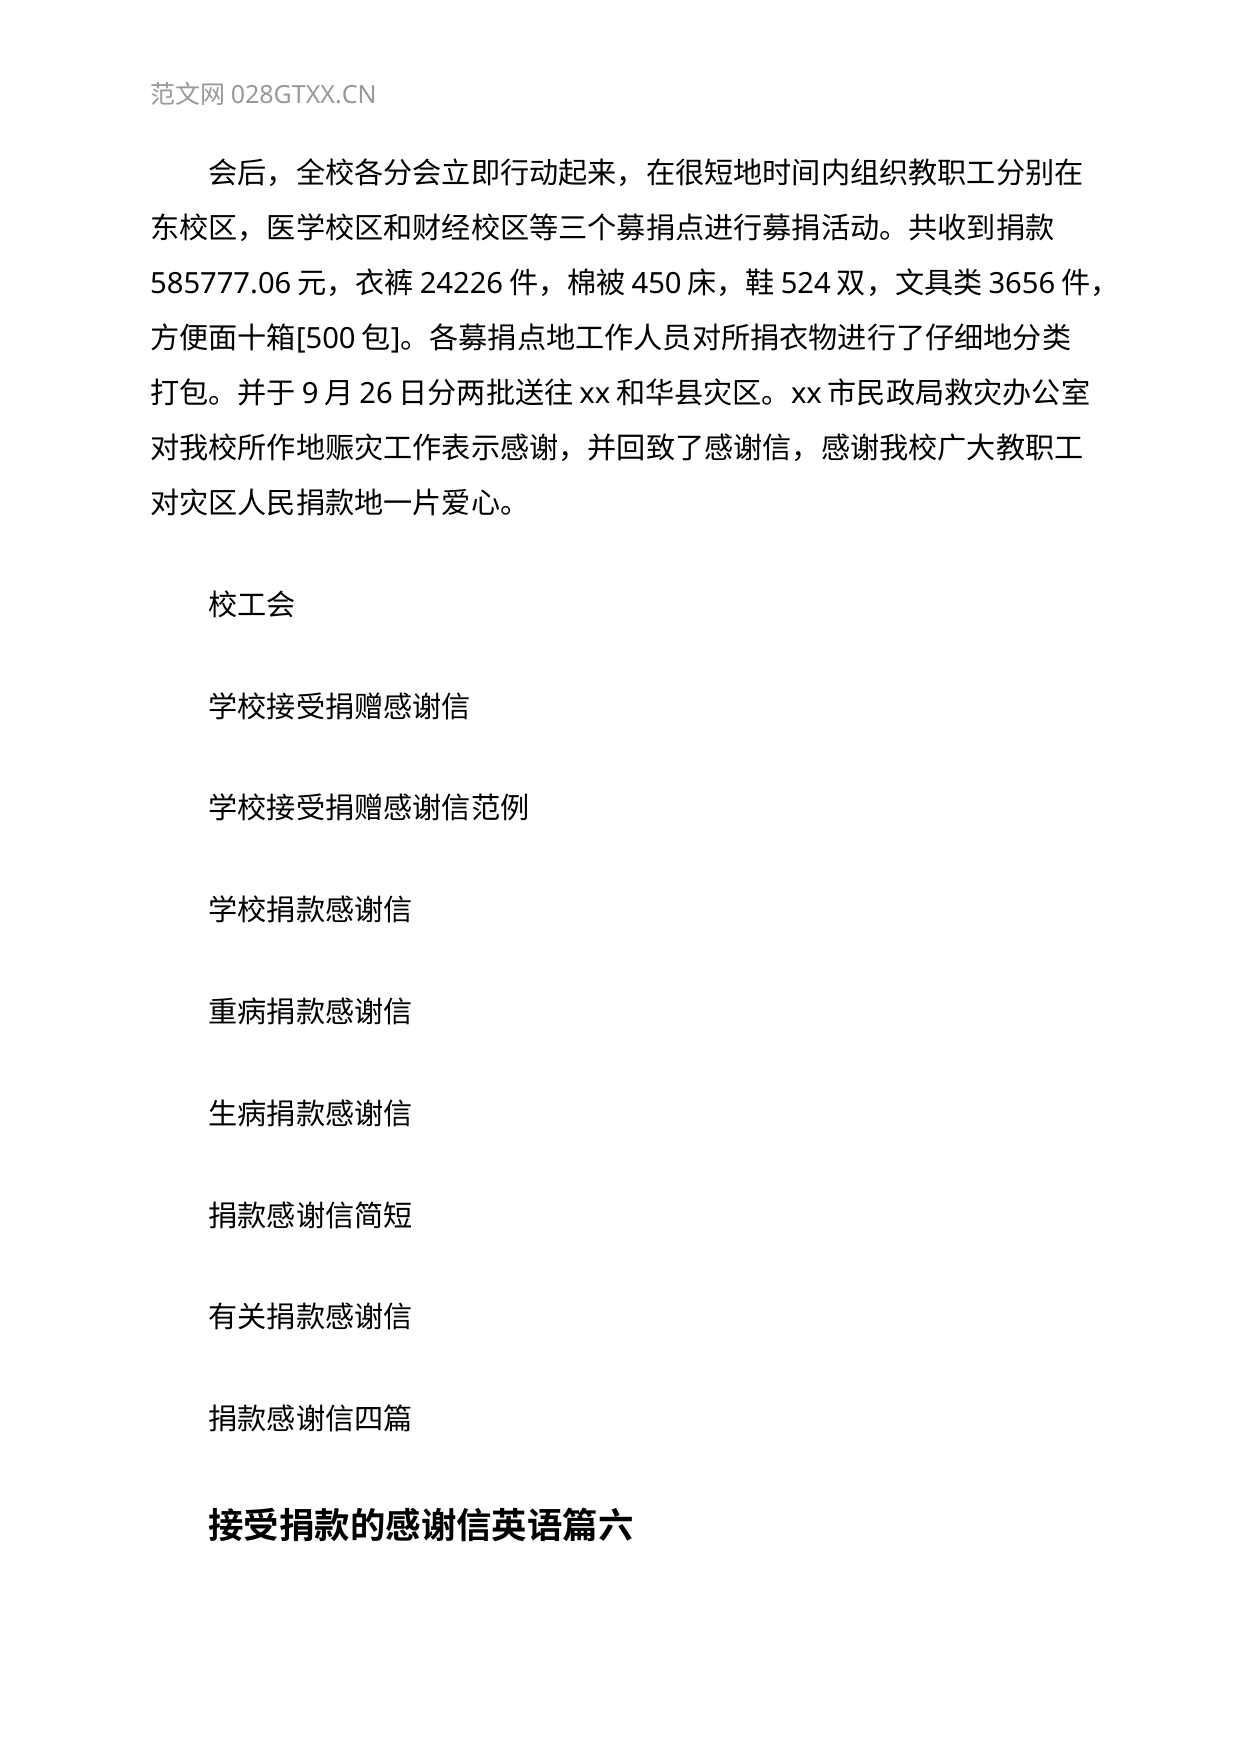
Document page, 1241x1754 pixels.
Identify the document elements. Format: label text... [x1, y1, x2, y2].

text 有关捐款感谢信 [150, 1294, 1090, 1336]
text 接受捐款的感谢信英语篇六 [150, 1497, 1090, 1549]
text 捐款感谢信简短 [150, 1192, 1090, 1234]
text 捐款感谢信四篇 [150, 1396, 1090, 1438]
text 生病捐款感谢信 [150, 1090, 1090, 1133]
text 学校接受捐赠感谢信 [150, 683, 1090, 726]
text 学校捐款感谢信 [150, 887, 1090, 929]
text 校工会 [150, 581, 1090, 624]
text 重病捐款感谢信 [150, 988, 1090, 1031]
text 学校接受捐赠感谢信范例 [150, 785, 1090, 827]
text 会后，全校各分会立即行动起来，在很短地时间内组织教职工分别在东校区，医学校区和财经校区等三个募捐点进行募捐活动。共收到捐款585777.06元，衣裤24226件，棉被450床，鞋524双，文具类3656件，方便面十箱[500包]。各募捐点地工作人员对所捐衣物进行了仔细地分类打包。并于9月26日分两批送往xx和华县灾区。xx市民政局救灾办公室对我校所作地赈灾工作表示感谢，并回致了感谢信，感谢我校广大教职工对灾区人民捐款地一片爱心。 [150, 150, 1090, 522]
